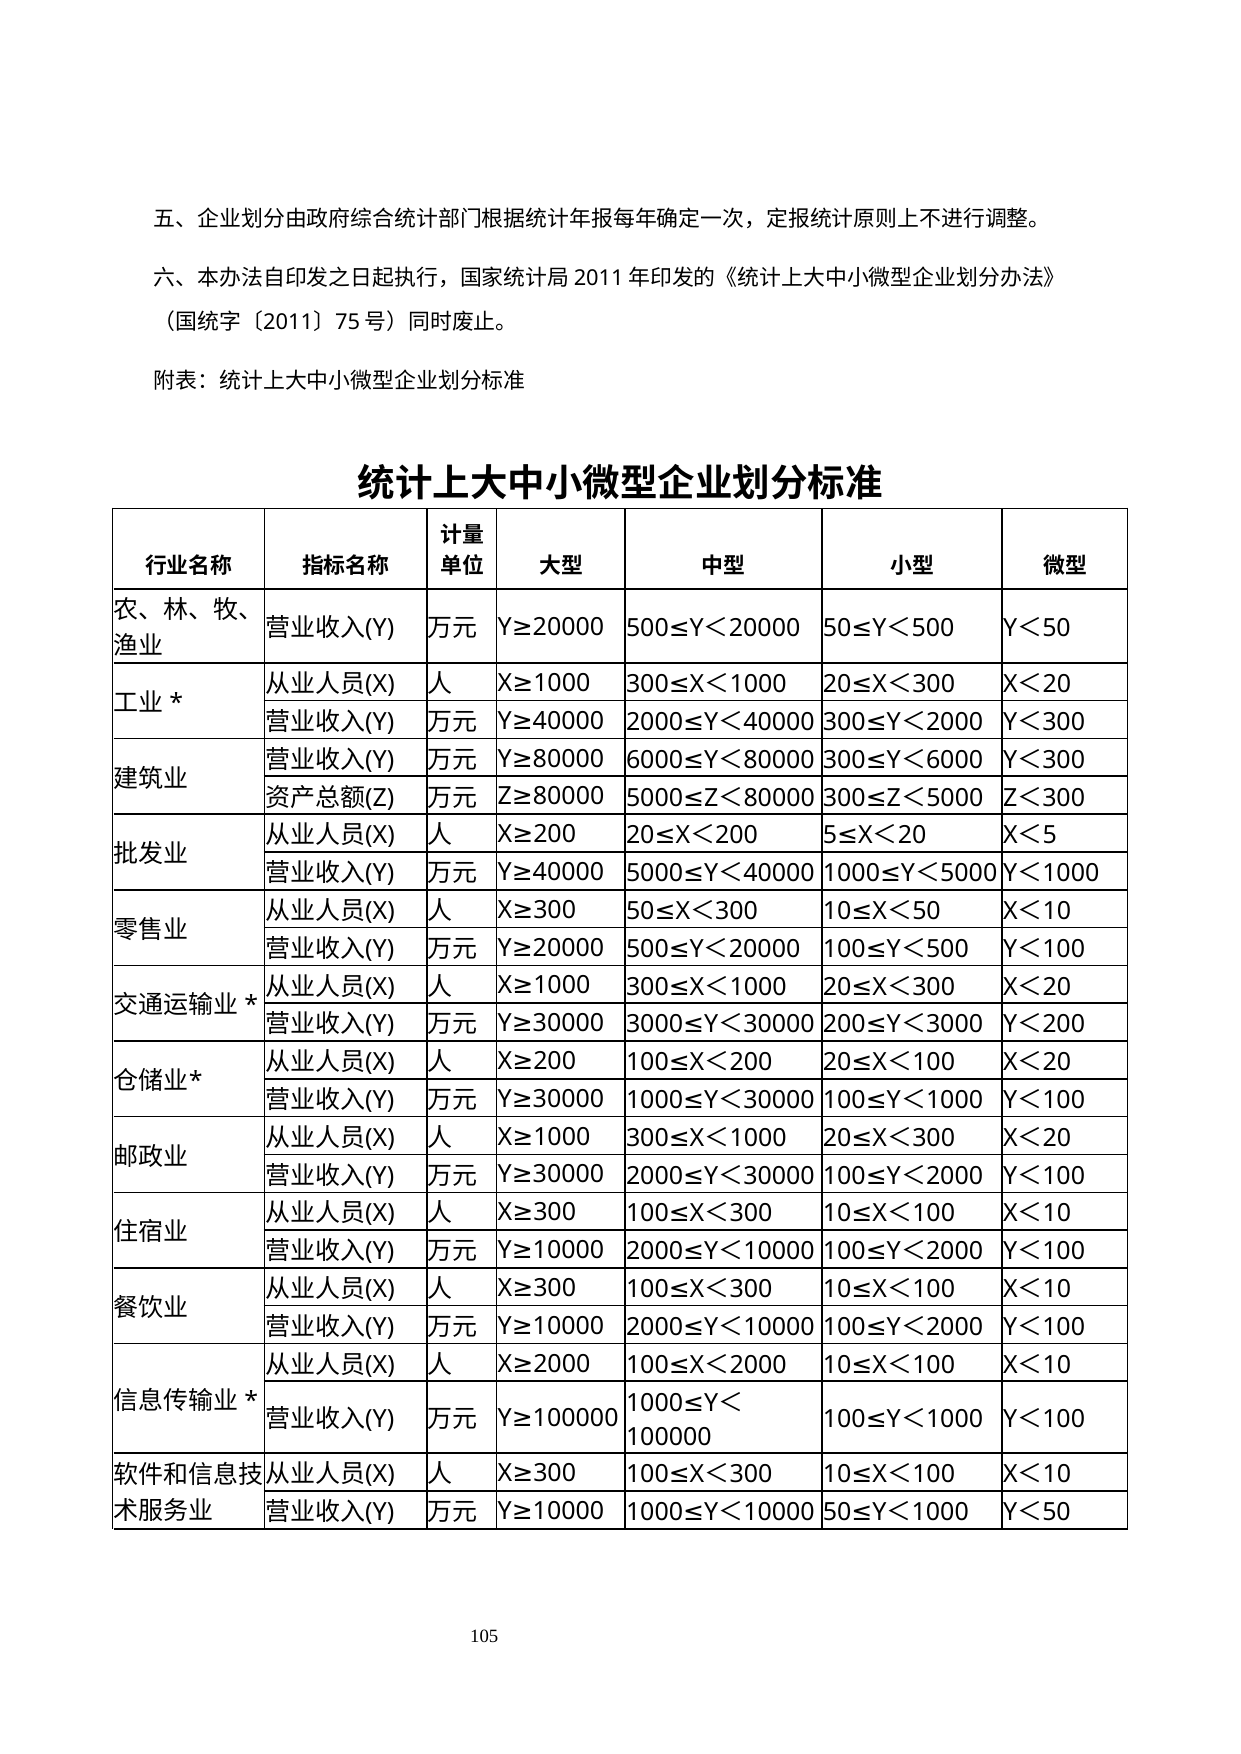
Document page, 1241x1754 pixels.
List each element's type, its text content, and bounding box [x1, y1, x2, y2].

table_cell Y≥20000 [497, 590, 624, 662]
table_cell Y＜100 [1003, 1306, 1127, 1343]
table_cell 人 [428, 966, 496, 1002]
table_cell Y＜200 [1003, 1004, 1127, 1040]
table_cell 万元 [428, 777, 496, 813]
table_cell 1000≤Y＜100000 [626, 1382, 821, 1452]
table_cell 万元 [428, 928, 496, 964]
table_cell Y＜100 [1003, 1231, 1127, 1267]
table_cell Z＜300 [1003, 777, 1127, 813]
table_cell 从业人员(X) [265, 664, 426, 700]
table_cell 万元 [428, 1231, 496, 1267]
text 附表：统计上大中小微型企业划分标准 [153, 351, 1087, 395]
table_cell Y≥20000 [497, 928, 624, 964]
table_cell X＜20 [1003, 664, 1127, 700]
table_cell 从业人员(X) [265, 1042, 426, 1078]
table_cell 从业人员(X) [265, 1269, 426, 1305]
table_cell 人 [428, 1269, 496, 1305]
table_cell 100≤Y＜1000 [823, 1080, 1001, 1116]
table_cell Y＜100 [1003, 928, 1127, 964]
table_cell Y≥100000 [497, 1382, 624, 1452]
table_cell 100≤X＜2000 [626, 1344, 821, 1380]
table_cell 从业人员(X) [265, 815, 426, 851]
table_cell 2000≤Y＜10000 [626, 1231, 821, 1267]
table_cell X＜5 [1003, 815, 1127, 851]
table_cell 100≤X＜300 [626, 1454, 821, 1490]
text 六、本办法自印发之日起执行，国家统计局2011年印发的《统计上大中小微型企业划分办法》（国统字〔2011〕75号）同时废止。 [153, 248, 1087, 336]
table_cell Y＜100 [1003, 1080, 1127, 1116]
table_cell Y≥10000 [497, 1231, 624, 1267]
table_cell Y＜100 [1003, 1382, 1127, 1452]
table_cell 1000≤Y＜10000 [626, 1492, 821, 1528]
table_cell 300≤Y＜2000 [823, 701, 1001, 738]
table_header 行业名称 [113, 509, 264, 588]
table_cell X≥1000 [497, 1117, 624, 1153]
table_cell 营业收入(Y) [265, 739, 426, 775]
table_cell 50≤X＜300 [626, 891, 821, 927]
table_cell 1000≤Y＜30000 [626, 1080, 821, 1116]
table_cell 100≤X＜200 [626, 1042, 821, 1078]
table_cell Y≥10000 [497, 1306, 624, 1343]
table_cell X＜20 [1003, 966, 1127, 1002]
table_cell 100≤Y＜2000 [823, 1306, 1001, 1343]
table_cell X≥200 [497, 815, 624, 851]
table_cell X≥300 [497, 1269, 624, 1305]
table_cell 人 [428, 891, 496, 927]
table_cell Y＜50 [1003, 590, 1127, 662]
table_cell 万元 [428, 739, 496, 775]
table_cell 营业收入(Y) [265, 1492, 426, 1528]
table_cell Y＜1000 [1003, 853, 1127, 889]
table_cell 批发业 [113, 814, 264, 889]
table_cell 50≤Y＜500 [823, 590, 1001, 662]
table_cell 200≤Y＜3000 [823, 1004, 1001, 1040]
table_cell 万元 [428, 701, 496, 738]
table_header 微型 [1003, 509, 1127, 588]
table_cell Y＜300 [1003, 739, 1127, 775]
table_cell 500≤Y＜20000 [626, 928, 821, 964]
table_cell 工业 * [113, 663, 264, 738]
table_cell 营业收入(Y) [265, 1155, 426, 1191]
table_cell 300≤Y＜6000 [823, 739, 1001, 775]
table_header 计量单位 [428, 509, 496, 588]
table_cell X＜10 [1003, 891, 1127, 927]
table_cell 2000≤Y＜10000 [626, 1306, 821, 1343]
table_cell X≥300 [497, 1454, 624, 1490]
table_cell Y≥80000 [497, 739, 624, 775]
table_cell 1000≤Y＜5000 [823, 853, 1001, 889]
table_cell 2000≤Y＜30000 [626, 1155, 821, 1191]
table_cell 20≤X＜200 [626, 815, 821, 851]
table_cell 从业人员(X) [265, 1344, 426, 1380]
table_cell 营业收入(Y) [265, 1231, 426, 1267]
table_cell 营业收入(Y) [265, 853, 426, 889]
table_cell 仓储业* [113, 1041, 264, 1116]
table_cell 资产总额(Z) [265, 777, 426, 813]
table_cell Y＜300 [1003, 701, 1127, 738]
table_cell X≥200 [497, 1042, 624, 1078]
table_cell 营业收入(Y) [265, 1306, 426, 1343]
table_cell 从业人员(X) [265, 1117, 426, 1153]
table_cell 10≤X＜100 [823, 1269, 1001, 1305]
table_cell 万元 [428, 1004, 496, 1040]
table_cell Y≥40000 [497, 701, 624, 738]
table_cell 营业收入(Y) [265, 590, 426, 662]
table_cell 万元 [428, 853, 496, 889]
table_cell 2000≤Y＜40000 [626, 701, 821, 738]
table_cell X≥300 [497, 1193, 624, 1229]
table_cell 10≤X＜100 [823, 1344, 1001, 1380]
table_cell 人 [428, 664, 496, 700]
table_cell X＜20 [1003, 1042, 1127, 1078]
table_cell 300≤Z＜5000 [823, 777, 1001, 813]
table_cell 6000≤Y＜80000 [626, 739, 821, 775]
table_cell 万元 [428, 1155, 496, 1191]
table_cell 餐饮业 [113, 1268, 264, 1343]
table_cell 农、林、牧、渔业 [113, 589, 264, 662]
table_cell 零售业 [113, 890, 264, 964]
text 统计上大中小微型企业划分标准 [153, 445, 1087, 507]
table_cell 软件和信息技术服务业 [113, 1453, 264, 1528]
table_cell Z≥80000 [497, 777, 624, 813]
table_cell 100≤Y＜1000 [823, 1382, 1001, 1452]
table_cell 营业收入(Y) [265, 928, 426, 964]
table_cell 300≤X＜1000 [626, 966, 821, 1002]
table_cell 营业收入(Y) [265, 1382, 426, 1452]
table_cell 10≤X＜50 [823, 891, 1001, 927]
table_cell Y≥30000 [497, 1004, 624, 1040]
table_cell 20≤X＜300 [823, 1117, 1001, 1153]
table_cell 人 [428, 1454, 496, 1490]
table_cell Y≥10000 [497, 1492, 624, 1528]
table_cell Y＜50 [1003, 1492, 1127, 1528]
table_cell 300≤X＜1000 [626, 664, 821, 700]
table_cell 万元 [428, 1306, 496, 1343]
table_cell 从业人员(X) [265, 966, 426, 1002]
table_cell 营业收入(Y) [265, 701, 426, 738]
table_cell 500≤Y＜20000 [626, 590, 821, 662]
table_cell Y＜100 [1003, 1155, 1127, 1191]
table_header 中型 [626, 509, 821, 588]
table_cell 邮政业 [113, 1117, 264, 1191]
table_cell 人 [428, 1344, 496, 1380]
table_cell X＜10 [1003, 1454, 1127, 1490]
table_cell 5≤X＜20 [823, 815, 1001, 851]
table_cell 万元 [428, 1080, 496, 1116]
table_cell X≥300 [497, 891, 624, 927]
table_cell 从业人员(X) [265, 1454, 426, 1490]
table_cell 从业人员(X) [265, 1193, 426, 1229]
table_cell X≥1000 [497, 664, 624, 700]
table_header 小型 [823, 509, 1001, 588]
table_cell 人 [428, 815, 496, 851]
table_cell 万元 [428, 1382, 496, 1452]
table_cell 从业人员(X) [265, 891, 426, 927]
table_cell 100≤Y＜2000 [823, 1155, 1001, 1191]
table_cell 100≤Y＜500 [823, 928, 1001, 964]
table_header 指标名称 [265, 509, 426, 588]
table_cell 100≤X＜300 [626, 1193, 821, 1229]
table_cell 建筑业 [113, 739, 264, 813]
table_cell 人 [428, 1117, 496, 1153]
table_cell 50≤Y＜1000 [823, 1492, 1001, 1528]
table_cell X≥2000 [497, 1344, 624, 1380]
table_cell 营业收入(Y) [265, 1080, 426, 1116]
table_cell X＜20 [1003, 1117, 1127, 1153]
text 五、企业划分由政府综合统计部门根据统计年报每年确定一次，定报统计原则上不进行调整。 [153, 189, 1087, 233]
table_cell X＜10 [1003, 1344, 1127, 1380]
table_cell 20≤X＜300 [823, 664, 1001, 700]
table_cell 10≤X＜100 [823, 1454, 1001, 1490]
table_cell 300≤X＜1000 [626, 1117, 821, 1153]
table_cell 人 [428, 1193, 496, 1229]
table_cell 10≤X＜100 [823, 1193, 1001, 1229]
table_cell X＜10 [1003, 1193, 1127, 1229]
table_header 大型 [497, 509, 624, 588]
table_cell 交通运输业 * [113, 966, 264, 1040]
table_cell 万元 [428, 1492, 496, 1528]
table_cell 万元 [428, 590, 496, 662]
table_cell 100≤Y＜2000 [823, 1231, 1001, 1267]
table_cell 人 [428, 1042, 496, 1078]
table_cell 100≤X＜300 [626, 1269, 821, 1305]
table_cell Y≥30000 [497, 1155, 624, 1191]
table_cell Y≥30000 [497, 1080, 624, 1116]
table_cell 营业收入(Y) [265, 1004, 426, 1040]
table_cell 5000≤Y＜40000 [626, 853, 821, 889]
table_cell 20≤X＜300 [823, 966, 1001, 1002]
table_cell X＜10 [1003, 1269, 1127, 1305]
table_cell 3000≤Y＜30000 [626, 1004, 821, 1040]
table_cell 信息传输业 * [113, 1344, 264, 1452]
table_cell 20≤X＜100 [823, 1042, 1001, 1078]
table_cell X≥1000 [497, 966, 624, 1002]
table_cell 住宿业 [113, 1193, 264, 1267]
table_cell Y≥40000 [497, 853, 624, 889]
table_cell 5000≤Z＜80000 [626, 777, 821, 813]
